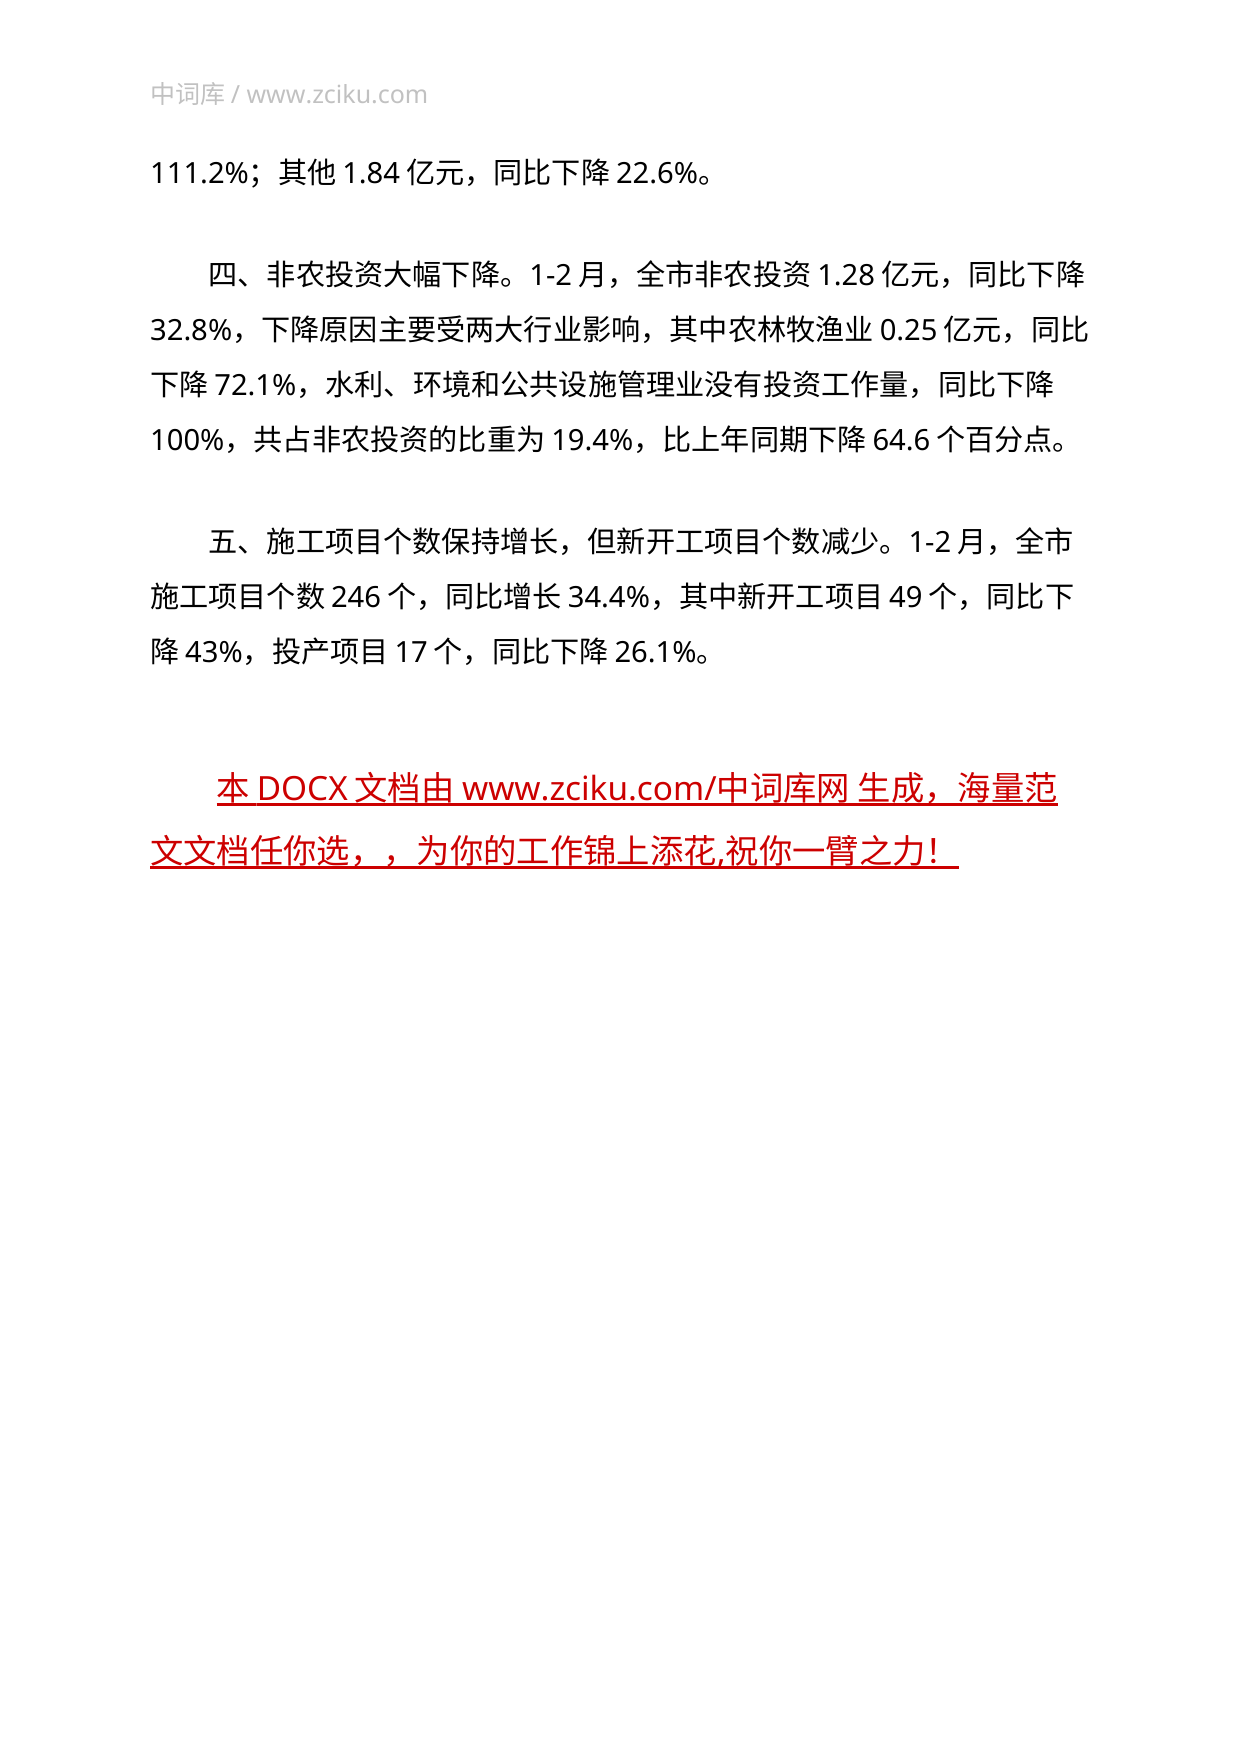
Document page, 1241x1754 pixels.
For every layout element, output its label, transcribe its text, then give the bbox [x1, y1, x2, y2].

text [150, 150, 1090, 192]
text 四、非农投资大幅下降。1-2月，全市非农投资1.28亿元，同比下降32.8%，下降原因主要受两大行业影响，其中农林牧渔业0.25亿元，同比下降72.1%，水利、环境和公共设施管理业没有投资工作量，同比下降100%，共占非农投资的比重为19.4%，比上年同期下降64.6个百分点。 [150, 252, 1090, 459]
text 本DOCX文档由 www.zciku.com/中词库网 生成，海量范文文档任你选，，为你的工作锦上添花,祝你一臂之力！ [150, 762, 1090, 873]
text 五、施工项目个数保持增长，但新开工项目个数减少。1-2月，全市施工项目个数246个，同比增长34.4%，其中新开工项目49个，同比下降43%，投产项目17个，同比下降26.1%。 [150, 519, 1090, 671]
